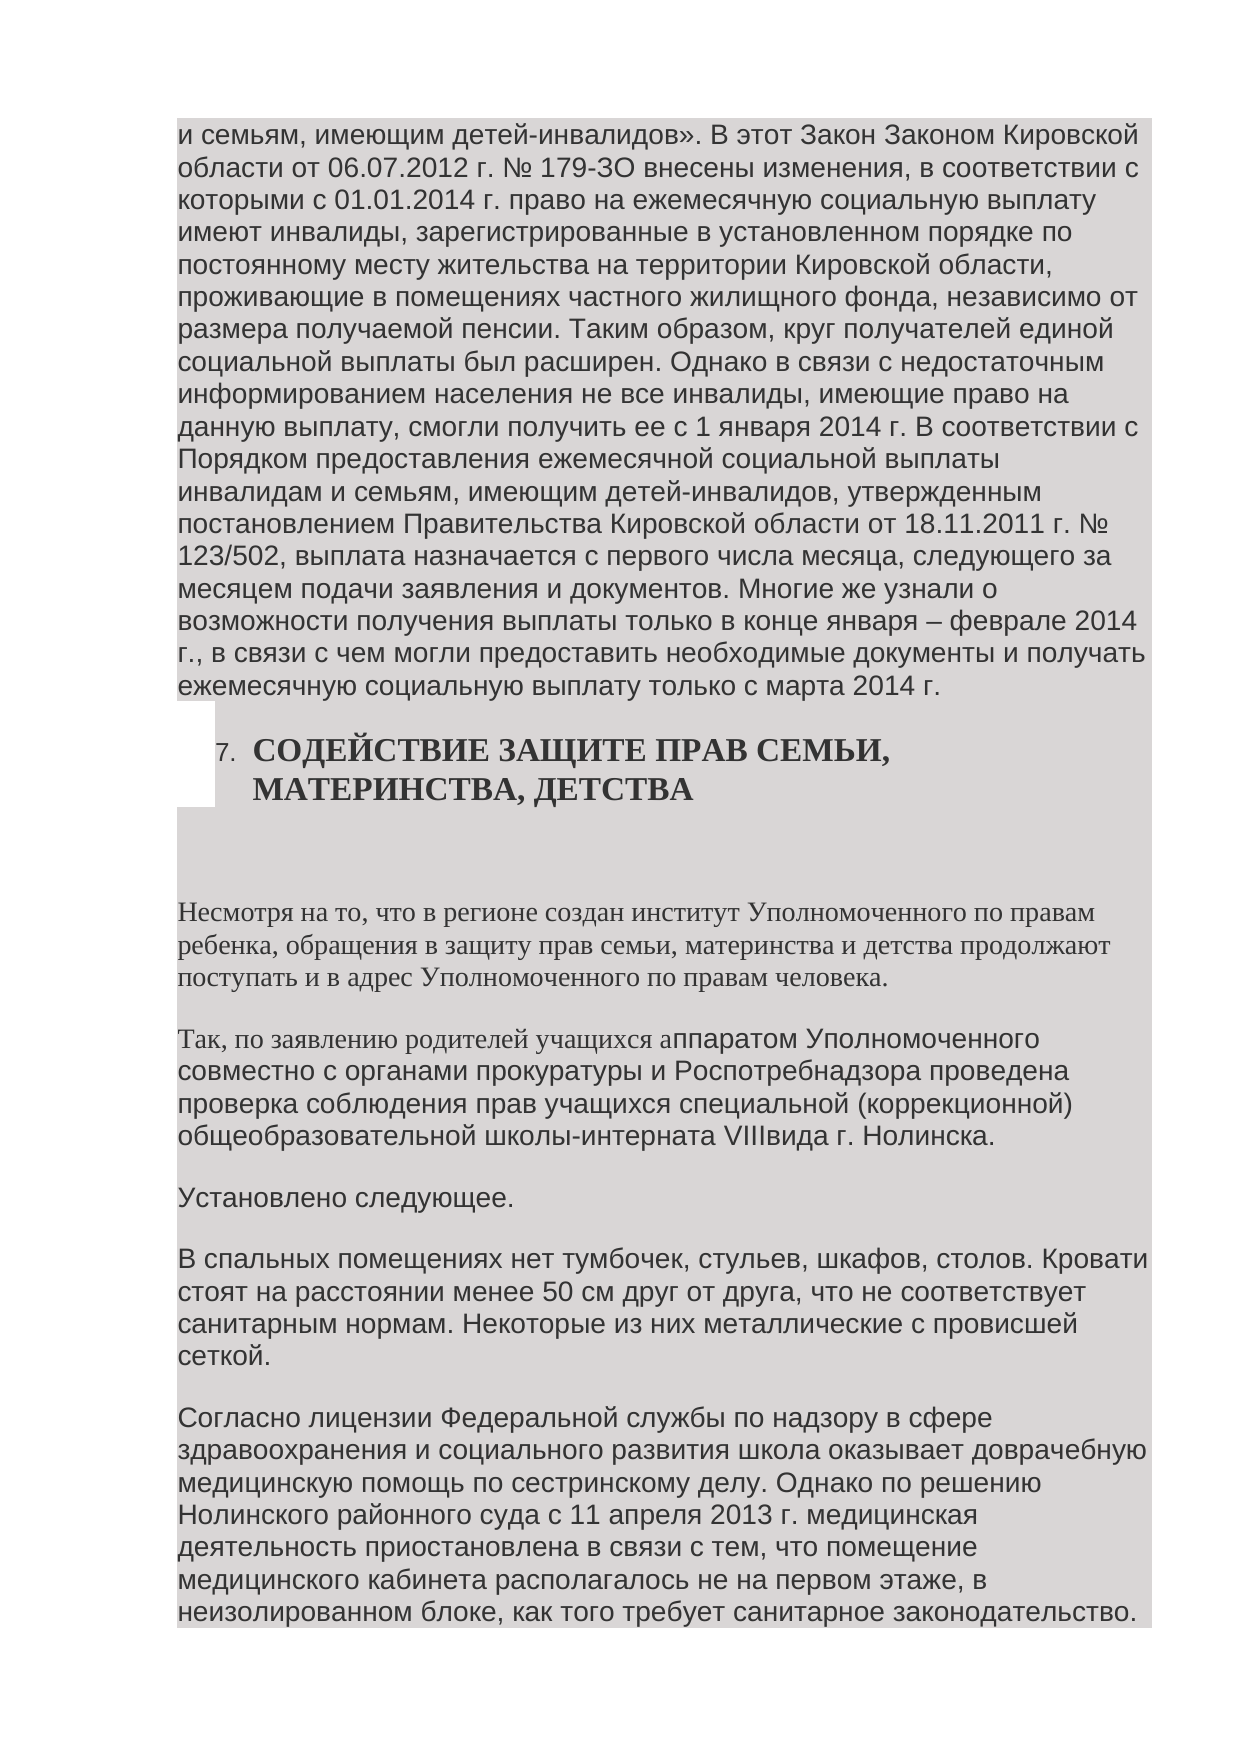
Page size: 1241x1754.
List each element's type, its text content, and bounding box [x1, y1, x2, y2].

text Так, по заявлению родителей учащихся аппаратом Уполномоченного совместно с органами прокуратуры и Роспотребнадзора проведена проверка соблюдения прав учащихся специальной (коррекционной) общеобразовательной школы-интерната VIIIвида г. Нолинска. [177, 1022, 1152, 1151]
text В спальных помещениях нет тумбочек, стульев, шкафов, столов. Кровати стоят на расстоянии менее 50 см друг от друга, что не соответствует санитарным нормам. Некоторые из них металлические с провисшей сеткой. [177, 1242, 1152, 1372]
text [177, 1401, 1152, 1628]
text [177, 118, 1152, 701]
list СОДЕЙСТВИЕ ЗАЩИТЕ ПРАВ СЕМЬИ, МАТЕРИНСТВА, ДЕТСТВА [215, 730, 1152, 807]
text Установлено следующее. [177, 1181, 1152, 1213]
text Несмотря на то, что в регионе создан институт Уполномоченного по правам ребенка, обращения в защиту прав семьи, материнства и детства продолжают поступать и в адрес Уполномоченного по правам человека. [177, 895, 1152, 992]
